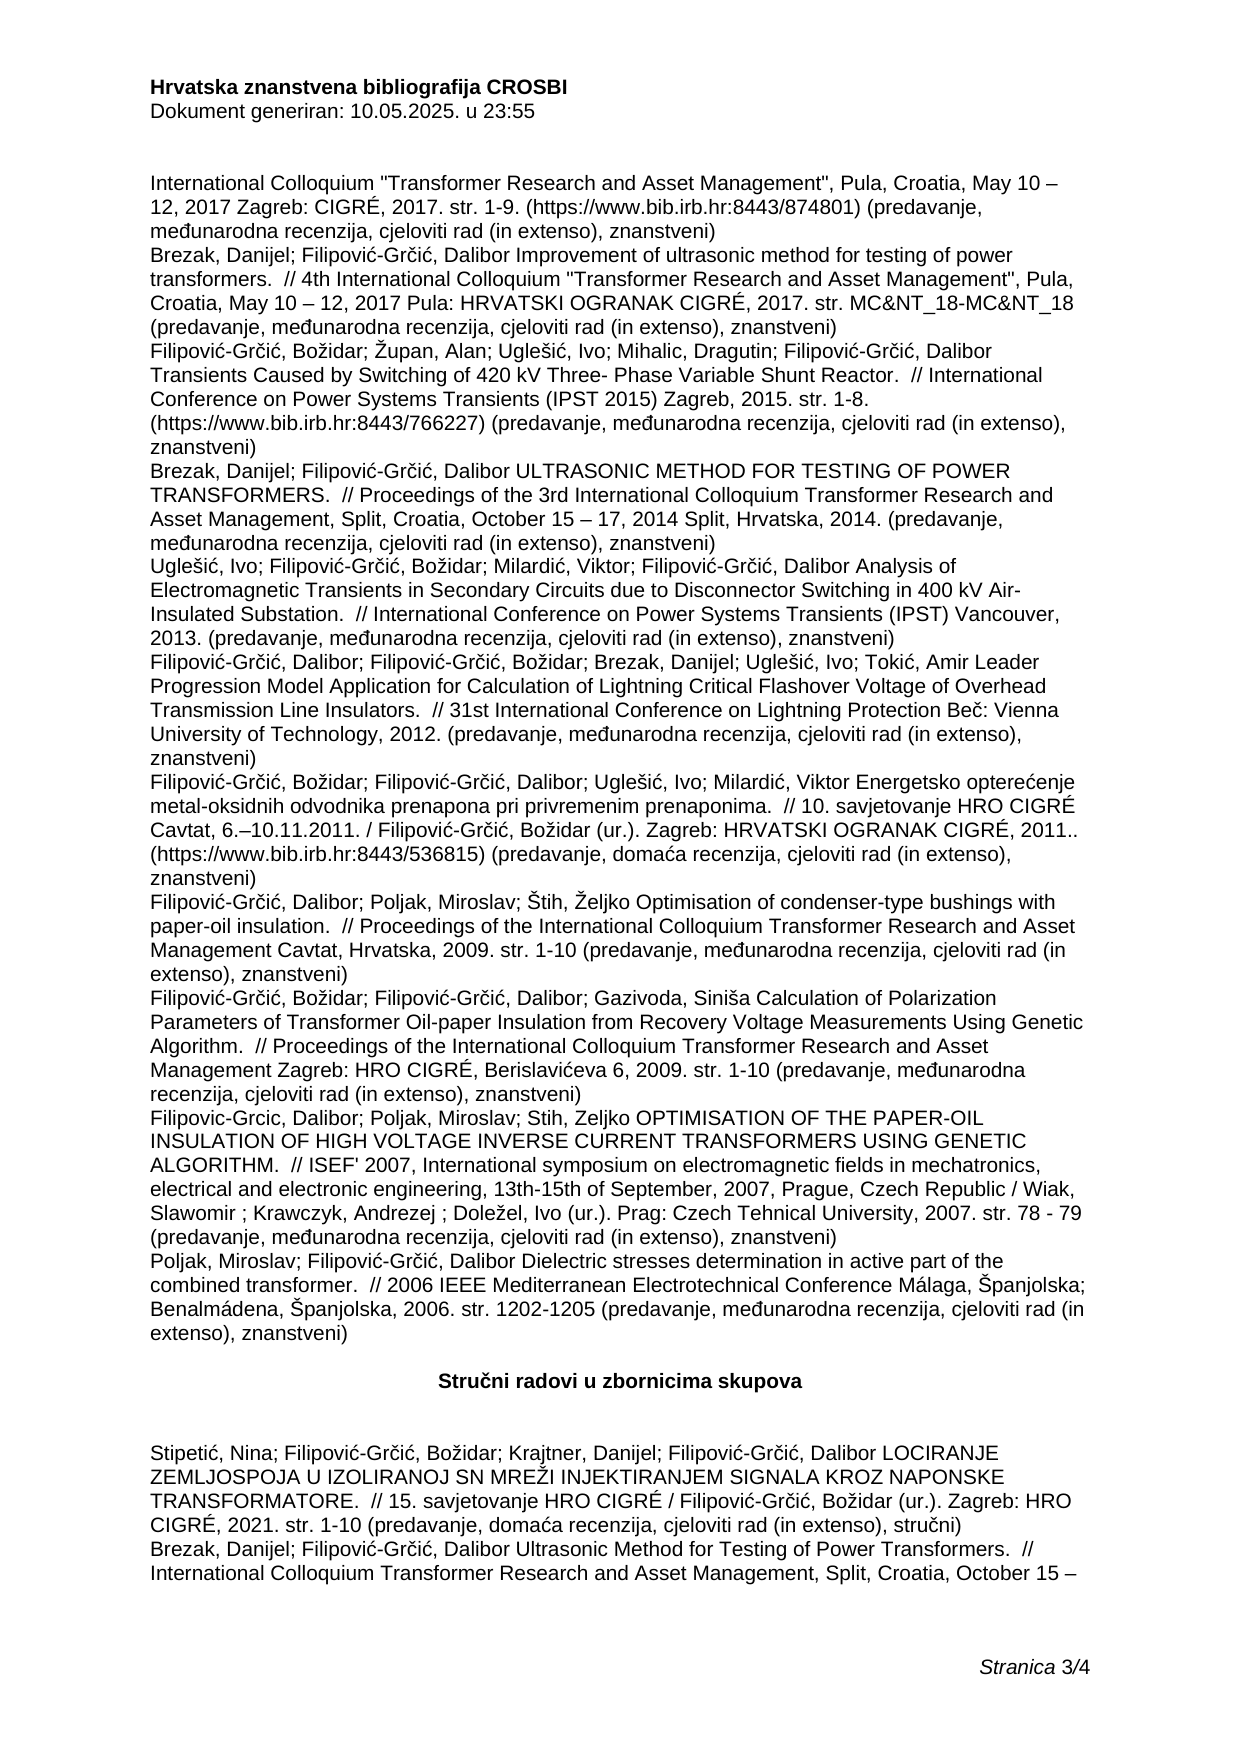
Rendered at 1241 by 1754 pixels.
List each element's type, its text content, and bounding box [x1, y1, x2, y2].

text Filipovic-Grcic, Dalibor; Poljak, Miroslav; Stih, Zeljko [150, 1105, 1090, 1249]
text Brezak, Danijel; Filipović-Grčić, Dalibor [150, 458, 1090, 554]
text Brezak, Danijel; Filipović-Grčić, Dalibor [150, 243, 1090, 339]
text Filipović-Grčić, Dalibor; Poljak, Miroslav; Štih, Željko [150, 890, 1090, 986]
text Uglešić, Ivo; Filipović-Grčić, Božidar; Milardić, Viktor; Filipović-Grčić, Dalibor [150, 554, 1090, 650]
text Stipetić, Nina; Filipović-Grčić, Božidar; Krajtner, Danijel; Filipović-Grčić, Dalibor [150, 1441, 1090, 1537]
text Filipović-Grčić, Božidar; Župan, Alan; Uglešić, Ivo; Mihalic, Dragutin; Filipović-Grčić, Dalibor [150, 339, 1090, 458]
text Poljak, Miroslav; Filipović-Grčić, Dalibor [150, 1249, 1090, 1345]
text Filipović-Grčić, Dalibor; Filipović-Grčić, Božidar; Brezak, Danijel; Uglešić, Ivo; Tokić, Amir [150, 650, 1090, 770]
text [150, 171, 1090, 243]
text Filipović-Grčić, Božidar; Filipović-Grčić, Dalibor; Uglešić, Ivo; Milardić, Viktor [150, 770, 1090, 890]
subtitle Stručni radovi u zbornicima skupova [150, 1369, 1090, 1393]
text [150, 1537, 1090, 1584]
text Filipović-Grčić, Božidar; Filipović-Grčić, Dalibor; Gazivoda, Siniša [150, 986, 1090, 1105]
